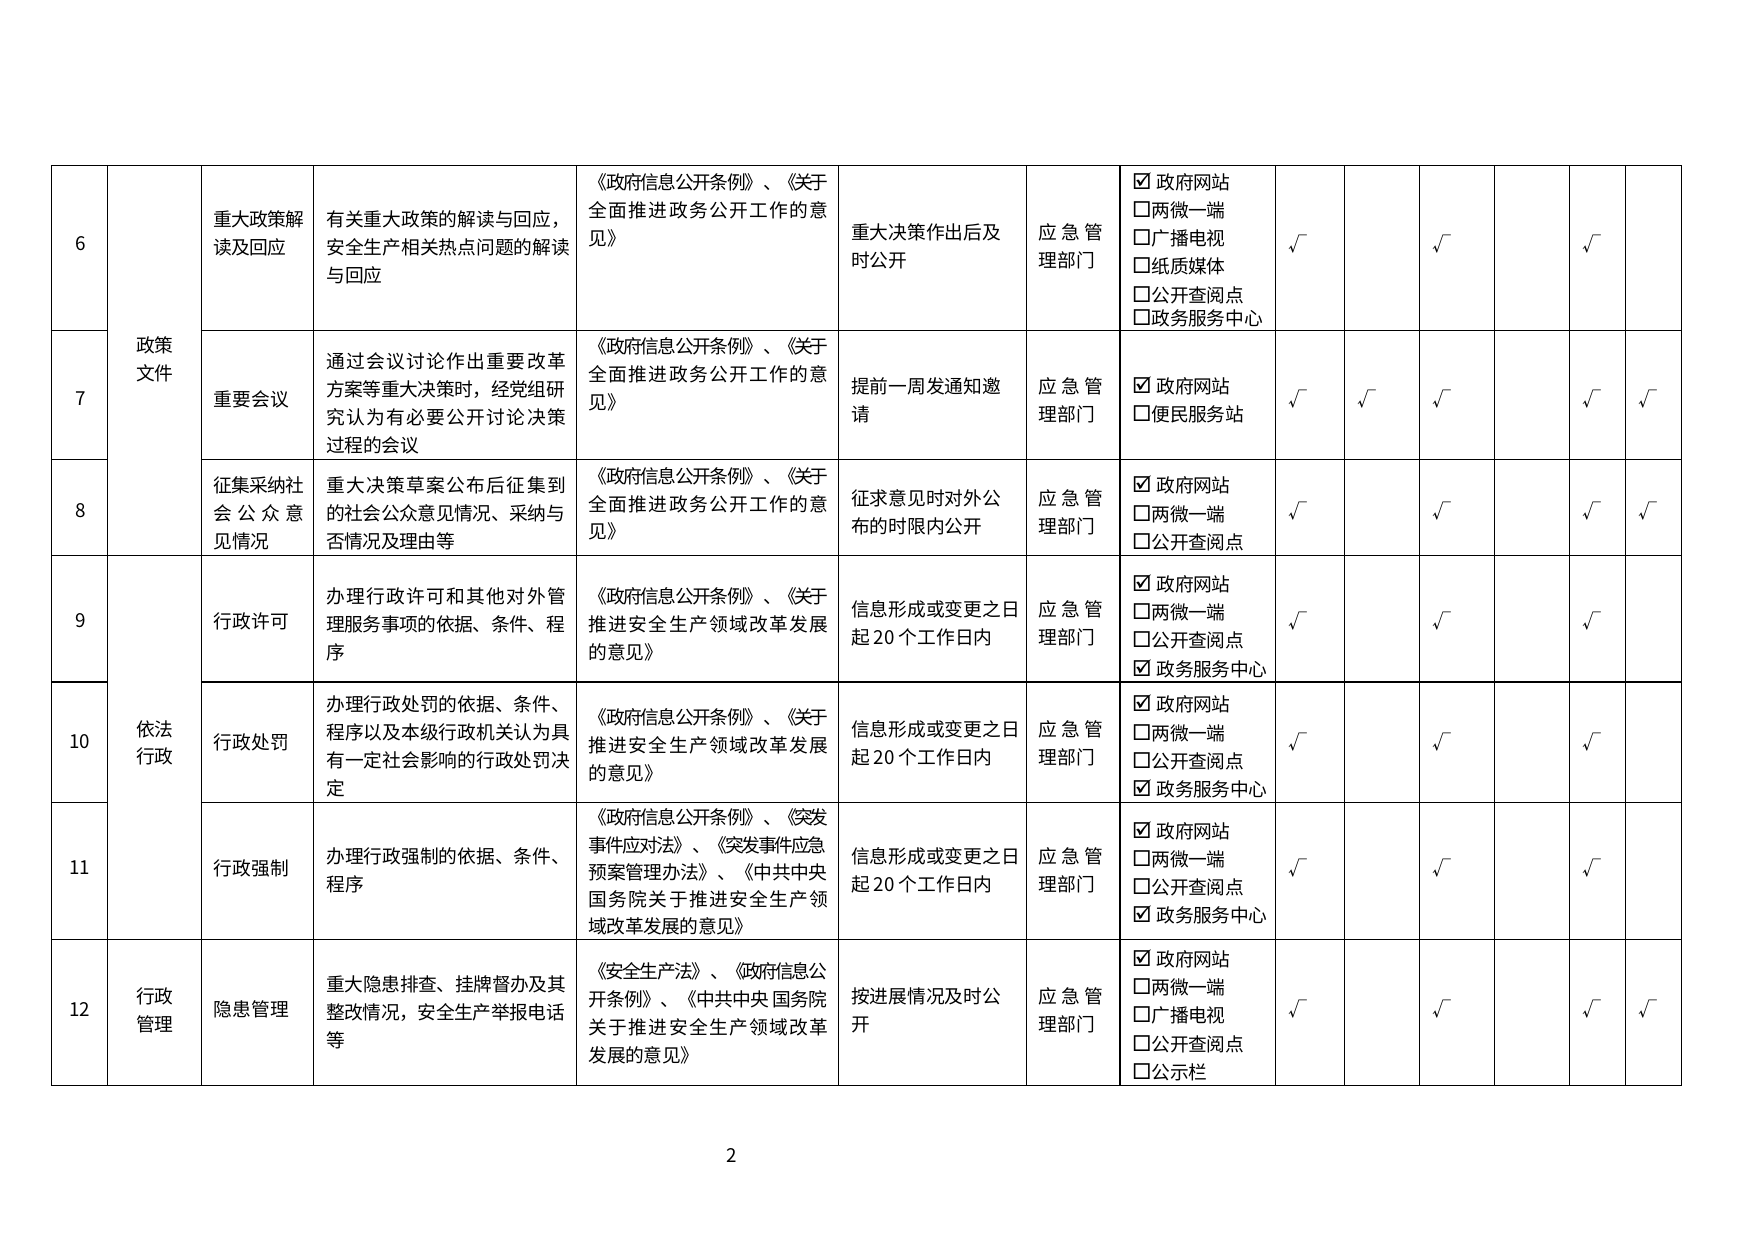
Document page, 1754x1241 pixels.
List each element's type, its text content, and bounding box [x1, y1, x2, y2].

table_cell [1495, 803, 1569, 939]
table_cell √ [1570, 331, 1625, 459]
table_cell 政府网站 两微一端 广播电视 公开查阅点 公示栏 [1121, 940, 1275, 1084]
table_cell 信息形成或变更之日起 20 个工作日内 [839, 556, 1026, 681]
table_cell √ [1570, 803, 1625, 939]
table_cell [1626, 803, 1681, 939]
table_cell 应 急 管理部门 [1027, 460, 1119, 555]
table_cell √ [1570, 683, 1625, 802]
table_header 政策文件 [108, 166, 201, 555]
table_cell 隐患管理 [202, 940, 313, 1084]
table_cell 行政强制 [202, 803, 313, 939]
table_cell 办理行政许可和其他对外管理服务事项的依据、条件、程序 [314, 556, 576, 681]
table_cell 12 [52, 940, 107, 1084]
table_cell 应 急 管理部门 [1027, 683, 1119, 802]
table_cell [1495, 460, 1569, 555]
table_cell √ [1626, 460, 1681, 555]
table_cell 10 [52, 683, 107, 802]
table_cell 8 [52, 460, 107, 555]
table_cell [1626, 683, 1681, 802]
table_cell 通过会议讨论作出重要改革方案等重大决策时，经党组研究认为有必要公开讨论决策过程的会议 [314, 331, 576, 459]
table_cell 重大隐患排查、挂牌督办及其整改情况，安全生产举报电话等 [314, 940, 576, 1084]
table_cell 重要会议 [202, 331, 313, 459]
table_cell 行政许可 [202, 556, 313, 681]
table_cell √ [1276, 331, 1344, 459]
table_cell 政府网站 两微一端 公开查阅点 政务服务中心 [1121, 683, 1275, 802]
table_header 应 急 管理部门 [1027, 166, 1119, 330]
table_cell 《安全生产法》、《政府信息公开条例》、《中共中央 国务院关于推进安全生产领域改革发展的意见》 [577, 940, 838, 1084]
table_cell √ [1570, 460, 1625, 555]
table_cell [1495, 331, 1569, 459]
table_cell 《政府信息公开条例》、《关于推进安全生产领域改革发展的意见》 [577, 556, 838, 681]
table_cell 行政处罚 [202, 683, 313, 802]
table_cell 9 [52, 556, 107, 681]
table_cell 政府网站 两微一端 公开查阅点 政务服务中心 [1121, 803, 1275, 939]
table_cell 11 [52, 803, 107, 939]
table_cell [1495, 940, 1569, 1084]
table_cell [1345, 683, 1419, 802]
table_cell 重大决策草案公布后征集到的社会公众意见情况、采纳与否情况及理由等 [314, 460, 576, 555]
table_cell 征集采纳社会公众意见情况 [202, 460, 313, 555]
table_cell 办理行政处罚的依据、条件、程序以及本级行政机关认为具有一定社会影响的行政处罚决定 [314, 683, 576, 802]
table_cell √ [1626, 331, 1681, 459]
table_cell 信息形成或变更之日起 20 个工作日内 [839, 803, 1026, 939]
table_header √ [1570, 166, 1625, 330]
table_cell √ [1420, 803, 1494, 939]
table_cell √ [1420, 940, 1494, 1084]
table_cell 按进展情况及时公开 [839, 940, 1026, 1084]
table_cell 办理行政强制的依据、条件、程序 [314, 803, 576, 939]
table_header √ [1276, 166, 1344, 330]
table_cell 政府网站 便民服务站 [1121, 331, 1275, 459]
table_cell 应 急 管理部门 [1027, 331, 1119, 459]
table_header √ [1420, 166, 1494, 330]
table_cell √ [1276, 460, 1344, 555]
table_header 重大政策解 读及回应 [202, 166, 313, 330]
table_header 《政府信息公开条例》、《关于全面推进政务公开工作的意见》 [577, 166, 838, 330]
table_cell 依法行政 [108, 556, 201, 939]
table_cell 《政府信息公开条例》、《关于推进安全生产领域改革发展的意见》 [577, 683, 838, 802]
table_cell 《政府信息公开条例》、《突发事件应对法》、《突发事件应急预案管理办法》、《中共中央国务院关于推进安全生产领域改革发展的意见》 [577, 803, 838, 939]
table_cell √ [1420, 331, 1494, 459]
table_cell √ [1276, 556, 1344, 681]
table_cell 7 [52, 331, 107, 459]
table_header [1495, 166, 1569, 330]
table_header 政府网站 两微一端 广播电视 纸质媒体 公开查阅点 政务服务中心 [1121, 166, 1275, 330]
table_cell [1345, 940, 1419, 1084]
table_cell √ [1570, 556, 1625, 681]
table_cell 《政府信息公开条例》、《关于全面推进政务公开工作的意见》 [577, 331, 838, 459]
table_cell 政府网站 两微一端 公开查阅点 政务服务中心 [1121, 556, 1275, 681]
table_cell √ [1420, 556, 1494, 681]
table_header 6 [52, 166, 107, 330]
table_cell √ [1276, 940, 1344, 1084]
table_cell √ [1420, 683, 1494, 802]
table_header 有关重大政策的解读与回应， 安全生产相关热点问题的解读与回应 [314, 166, 576, 330]
table_header 重大决策作出后及时公开 [839, 166, 1026, 330]
table_cell √ [1276, 683, 1344, 802]
table_cell 政府网站 两微一端 公开查阅点 [1121, 460, 1275, 555]
table_cell [1495, 556, 1569, 681]
table_cell [1626, 556, 1681, 681]
table_cell [1345, 460, 1419, 555]
table_cell 提前一周发通知邀请 [839, 331, 1026, 459]
table_header [1345, 166, 1419, 330]
table_cell 征求意见时对外公布的时限内公开 [839, 460, 1026, 555]
table_cell [1345, 803, 1419, 939]
table_cell 应 急 管理部门 [1027, 556, 1119, 681]
table_cell √ [1276, 803, 1344, 939]
table_cell √ [1420, 460, 1494, 555]
table_header [1626, 166, 1681, 330]
table_cell 行政管理 [108, 940, 201, 1084]
table_cell √ [1626, 940, 1681, 1084]
table_cell [1495, 683, 1569, 802]
table_cell 信息形成或变更之日起 20 个工作日内 [839, 683, 1026, 802]
table_cell [1345, 556, 1419, 681]
table_cell 应 急 管理部门 [1027, 940, 1119, 1084]
table_cell √ [1345, 331, 1419, 459]
table_cell √ [1570, 940, 1625, 1084]
table_cell 《政府信息公开条例》、《关于全面推进政务公开工作的意见》 [577, 460, 838, 555]
table_cell 应 急 管理部门 [1027, 803, 1119, 939]
